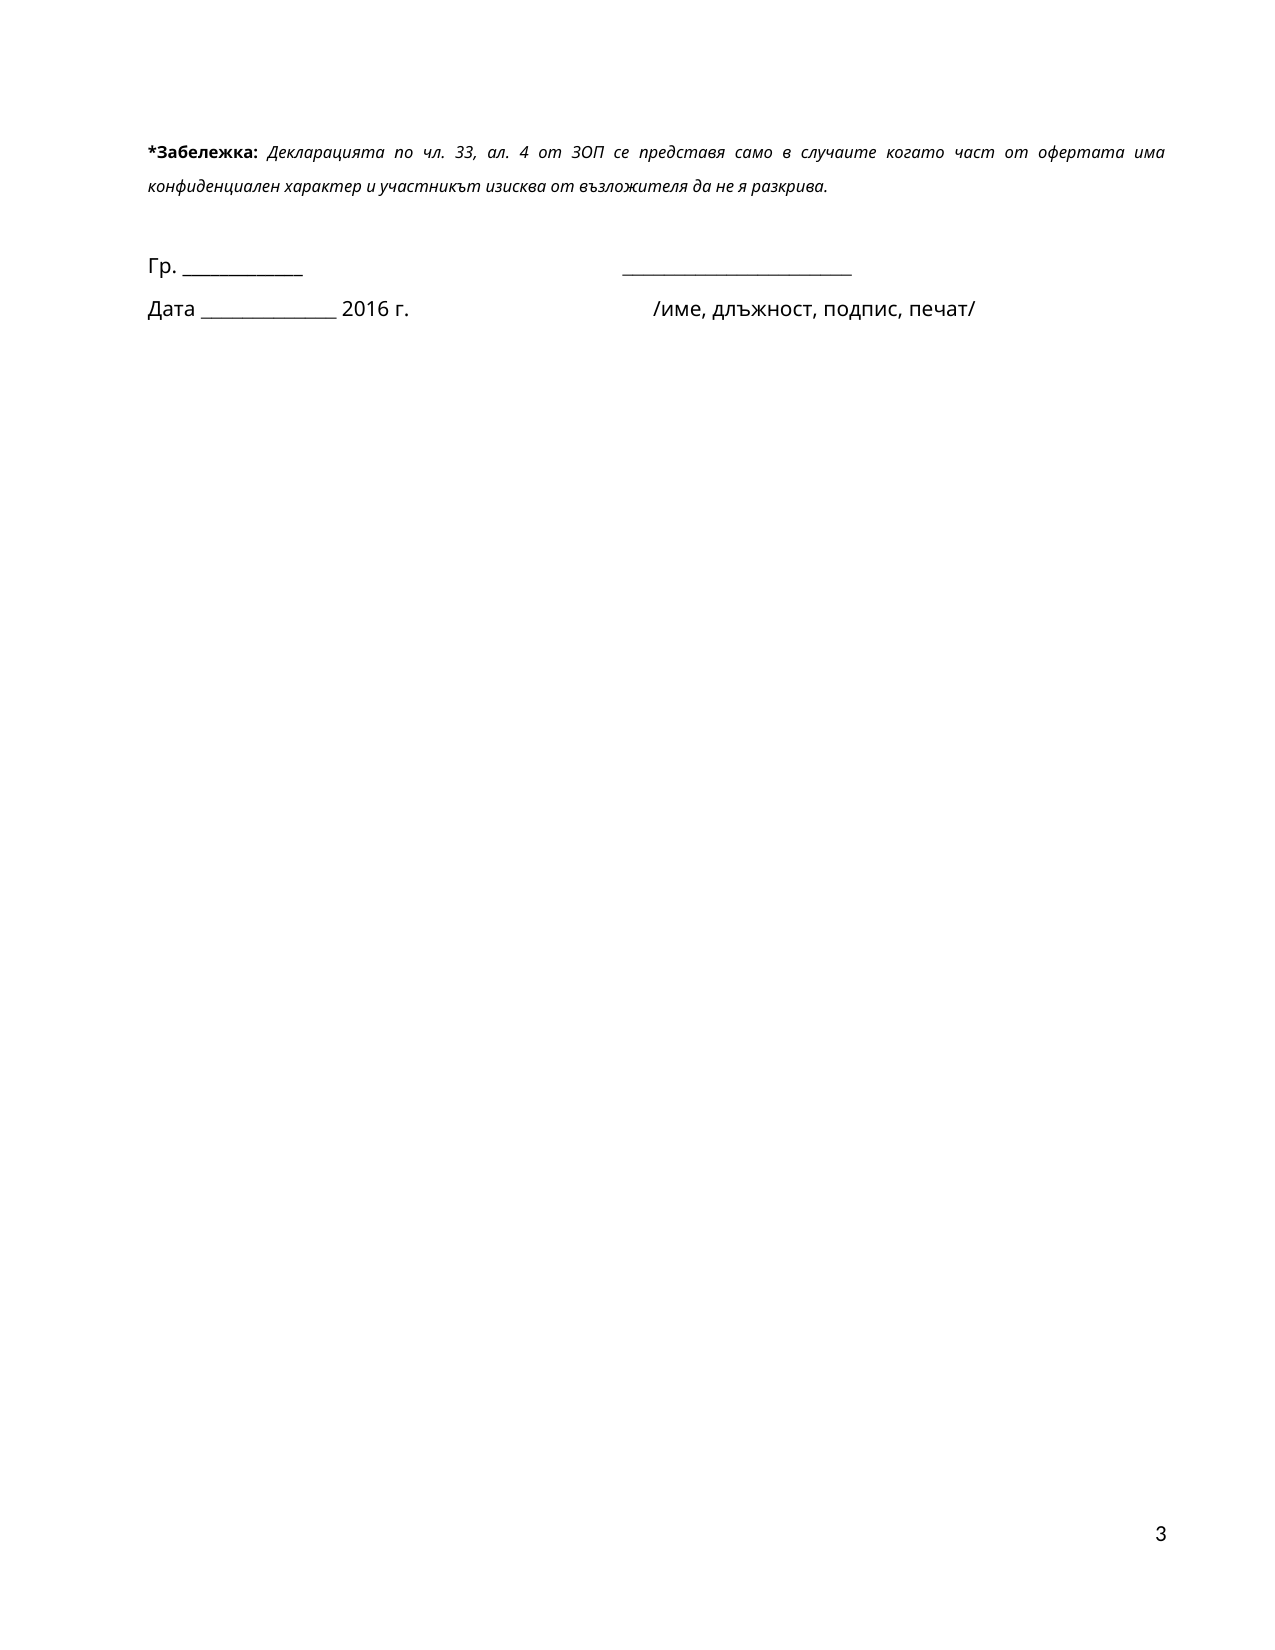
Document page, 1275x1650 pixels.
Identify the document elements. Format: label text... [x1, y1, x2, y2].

text *Забележка: Декларацията по чл. 33, ал. 4 от ЗОП се представя само в случаите когато част от офертата има конфиденциален характер и участникът изисква от възложителя да не я разкрива. [148, 141, 1167, 197]
text Гр. _____________ ______________________ [148, 251, 1167, 280]
text Дата _____________ 2016 г. /име, длъжност, подпис, печат/ [148, 294, 1167, 322]
